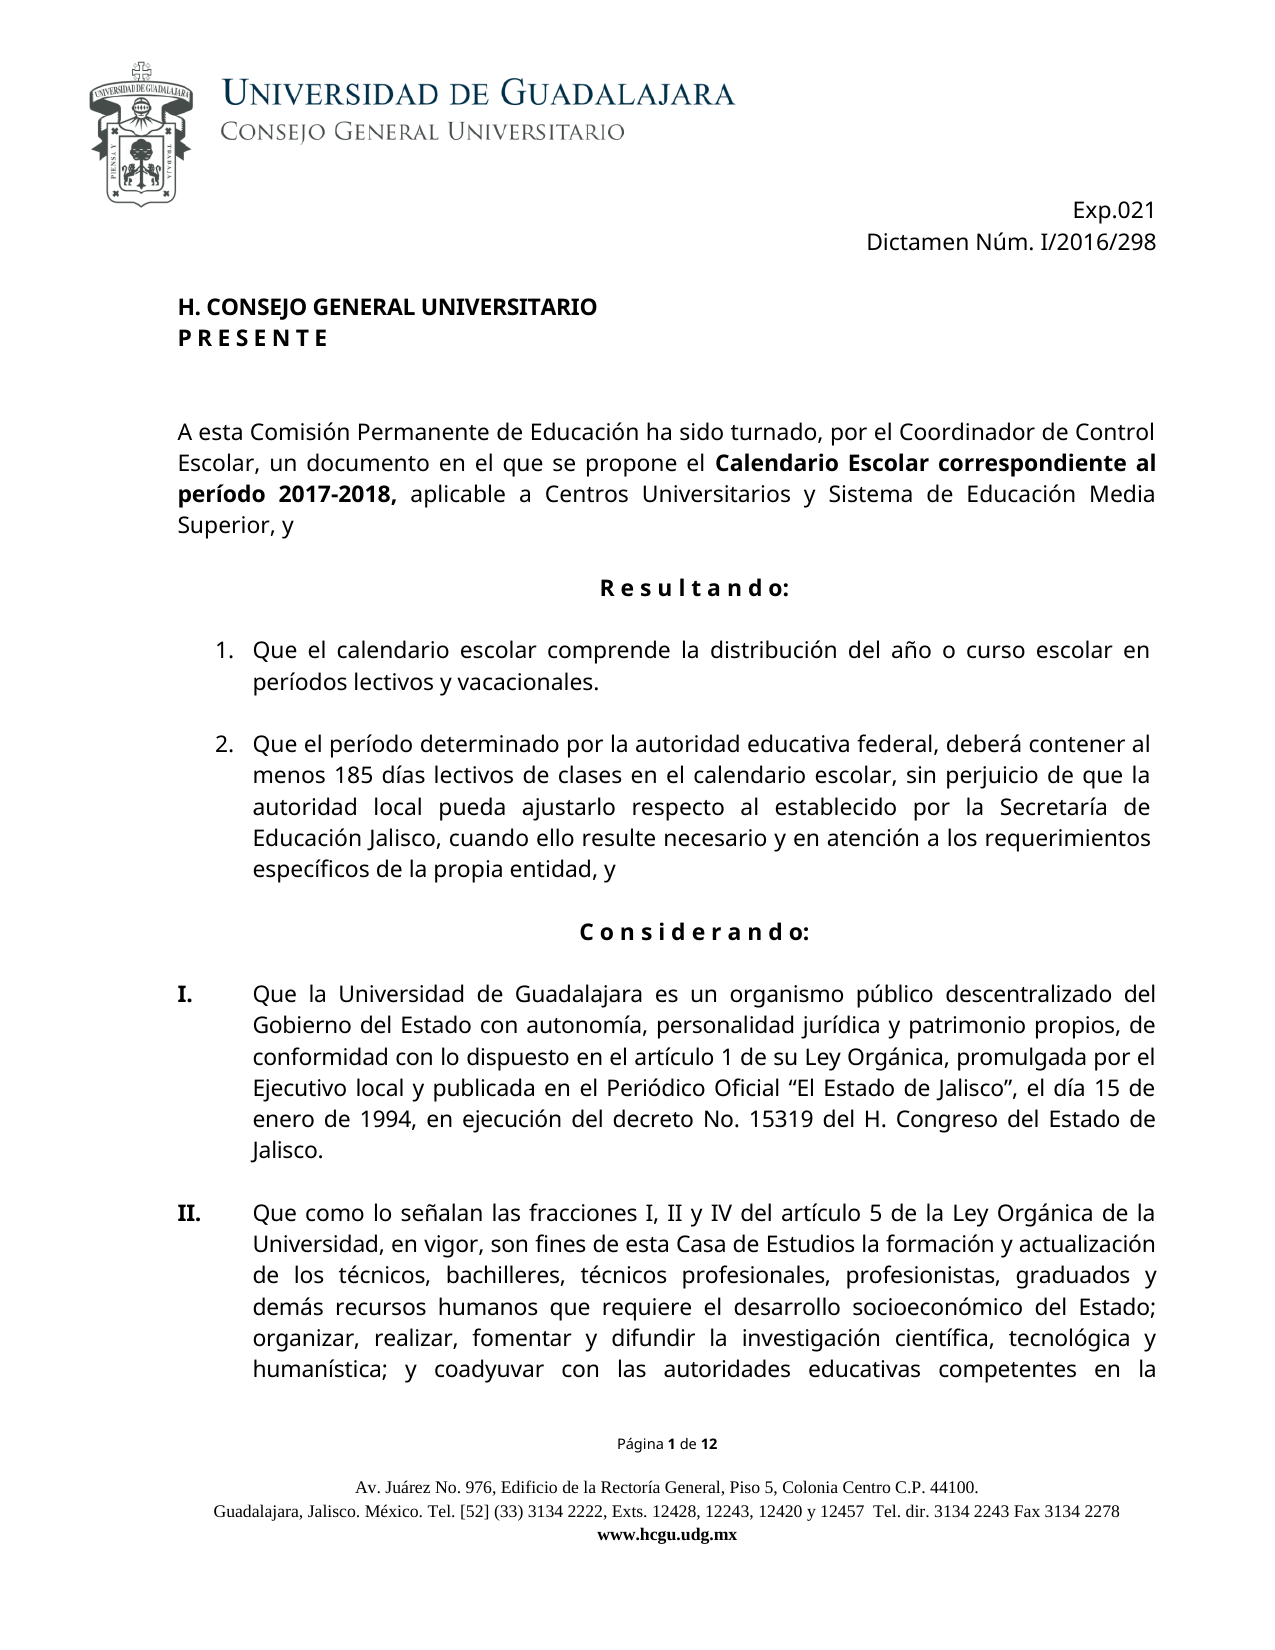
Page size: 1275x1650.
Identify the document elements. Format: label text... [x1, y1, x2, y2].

text C o n s i d e r a n d o: [177, 916, 1211, 947]
text P R E S E N T E [177, 322, 1157, 353]
list Que la Universidad de Guadalajara es un organismo público descentralizado del Gobierno del Estado con autonomía, personalidad jurídica y patrimonio propios, de conformidad con lo dispuesto en el artículo 1 de su Ley Orgánica, promulgada por el Ejecutivo local y publicada en el Periódico Oficial “El Estado de Jalisco”, el día 15 de enero de 1994, en ejecución del decreto No. 15319 del H. Congreso del Estado de Jalisco. [177, 978, 1157, 1166]
picture [1, 1, 1274, 268]
list Que el período determinado por la autoridad educativa federal, deberá contener al menos 185 días lectivos de clases en el calendario escolar, sin perjuicio de que la autoridad local pueda ajustarlo respecto al establecido por la Secretaría de Educación Jalisco, cuando ello resulte necesario y en atención a los requerimientos específicos de la propia entidad, y [215, 728, 1152, 884]
list Que el calendario escolar comprende la distribución del año o curso escolar en períodos lectivos y vacacionales. [215, 634, 1152, 697]
text H. CONSEJO GENERAL UNIVERSITARIO [177, 291, 1157, 322]
text A esta Comisión Permanente de Educación ha sido turnado, por el Coordinador de Control Escolar, un documento en el que se propone el Calendario Escolar correspondiente al período 2017-2018, aplicable a Centros Universitarios y Sistema de Educación Media Superior, y [177, 416, 1157, 541]
text R e s u l t a n d o: [177, 572, 1211, 603]
